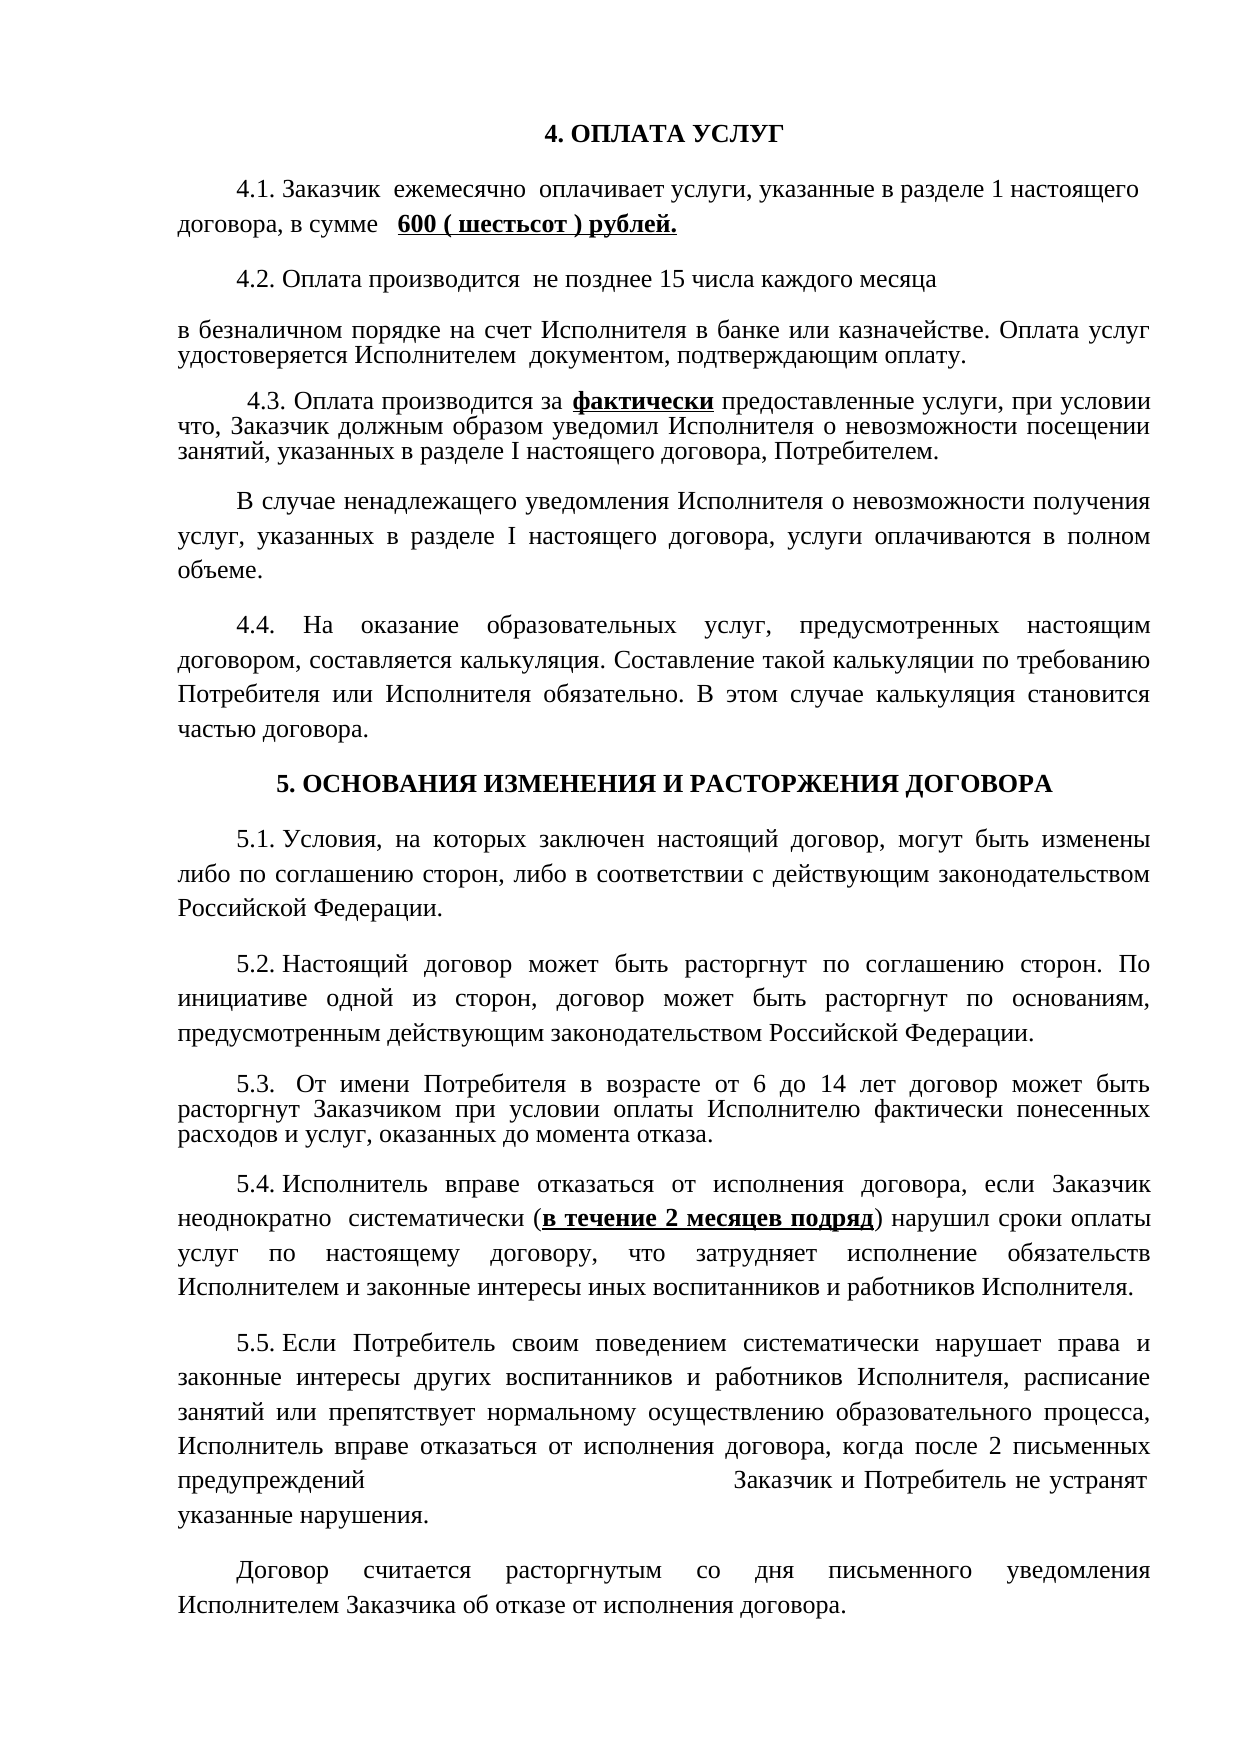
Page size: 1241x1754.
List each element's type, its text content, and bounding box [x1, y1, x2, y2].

text 4. ОПЛАТА УСЛУГ [177, 118, 1152, 148]
text 5.2. Настоящий договор может быть расторгнут по соглашению сторон. По инициативе одной из сторон, договор может быть расторгнут по основаниям, предусмотренным действующим законодательством Российской Федерации. [177, 948, 1152, 1047]
text 4.4. На оказание образовательных услуг, предусмотренных настоящим договором, составляется калькуляция. Составление такой калькуляции по требованию Потребителя или Исполнителя обязательно. В этом случае калькуляция становится частью договора. [177, 609, 1152, 743]
text 5.4. Исполнитель вправе отказаться от исполнения договора, если Заказчик неоднократно систематически (в течение 2 месяцев подряд) нарушил сроки оплаты услуг по настоящему договору, что затрудняет исполнение обязательств Исполнителем и законные интересы иных воспитанников и работников Исполнителя. [177, 1168, 1152, 1301]
text 4.1. Заказчик ежемесячно оплачивает услуги, указанные в разделе 1 настоящего договора, в сумме 600 ( шестьсот ) рублей. [177, 173, 1152, 238]
text 5. ОСНОВАНИЯ ИЗМЕНЕНИЯ И РАСТОРЖЕНИЯ ДОГОВОРА [177, 768, 1152, 798]
text 5.3. От имени Потребителя в возрасте от 6 до 14 лет договор может быть расторгнут Заказчиком при условии оплаты Исполнителю фактически понесенных расходов и услуг, оказанных до момента отказа. [177, 1072, 1152, 1147]
text 5.5. Если Потребитель своим поведением систематически нарушает права и законные интересы других воспитанников и работников Исполнителя, расписание занятий или препятствует нормальному осуществлению образовательного процесса, Исполнитель вправе отказаться от исполнения договора, когда после 2 письменных предупреждений Заказчик и Потребитель не устранят указанные нарушения. [177, 1327, 1152, 1529]
text 4.3. Оплата производится за фактически предоставленные услуги, при условии что, Заказчик должным образом уведомил Исполнителя о невозможности посещении занятий, указанных в разделе I настоящего договора, Потребителем. [177, 389, 1152, 464]
text в безналичном порядке на счет Исполнителя в банке или казначействе. Оплата услуг удостоверяется Исполнителем документом, подтверждающим оплату. [177, 318, 1152, 368]
text 4.2. Оплата производится не позднее 15 числа каждого месяца [177, 263, 1152, 293]
text В случае ненадлежащего уведомления Исполнителя о невозможности получения услуг, указанных в разделе I настоящего договора, услуги оплачиваются в полном объеме. [177, 485, 1152, 584]
text Договор считается расторгнутым со дня письменного уведомления Исполнителем Заказчика об отказе от исполнения договора. [177, 1554, 1152, 1619]
text 5.1. Условия, на которых заключен настоящий договор, могут быть изменены либо по соглашению сторон, либо в соответствии с действующим законодательством Российской Федерации. [177, 823, 1152, 922]
